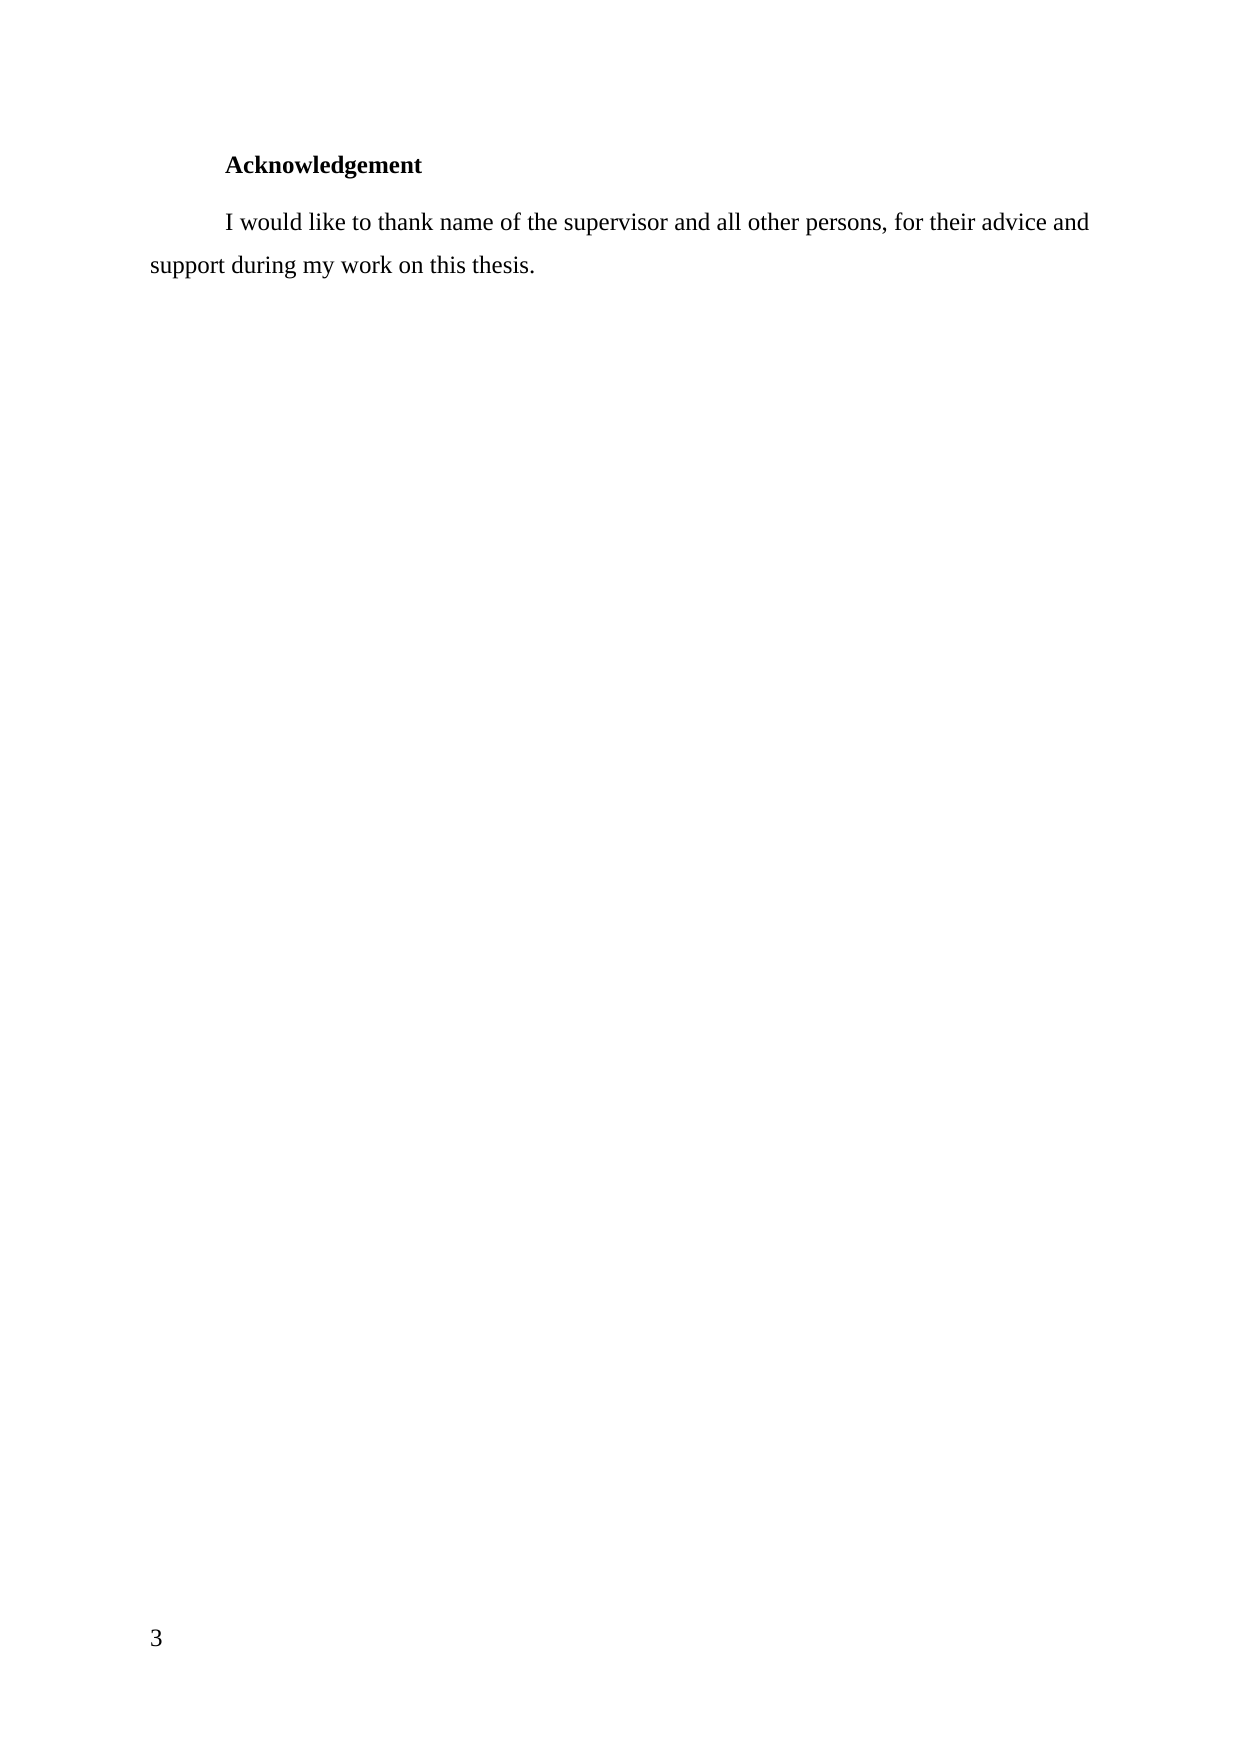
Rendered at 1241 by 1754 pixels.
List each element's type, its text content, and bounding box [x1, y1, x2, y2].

text Acknowledgement [150, 150, 1090, 179]
text I would like to thank name of the supervisor and all other persons, for their advice and support during my work on this thesis. [150, 207, 1090, 279]
